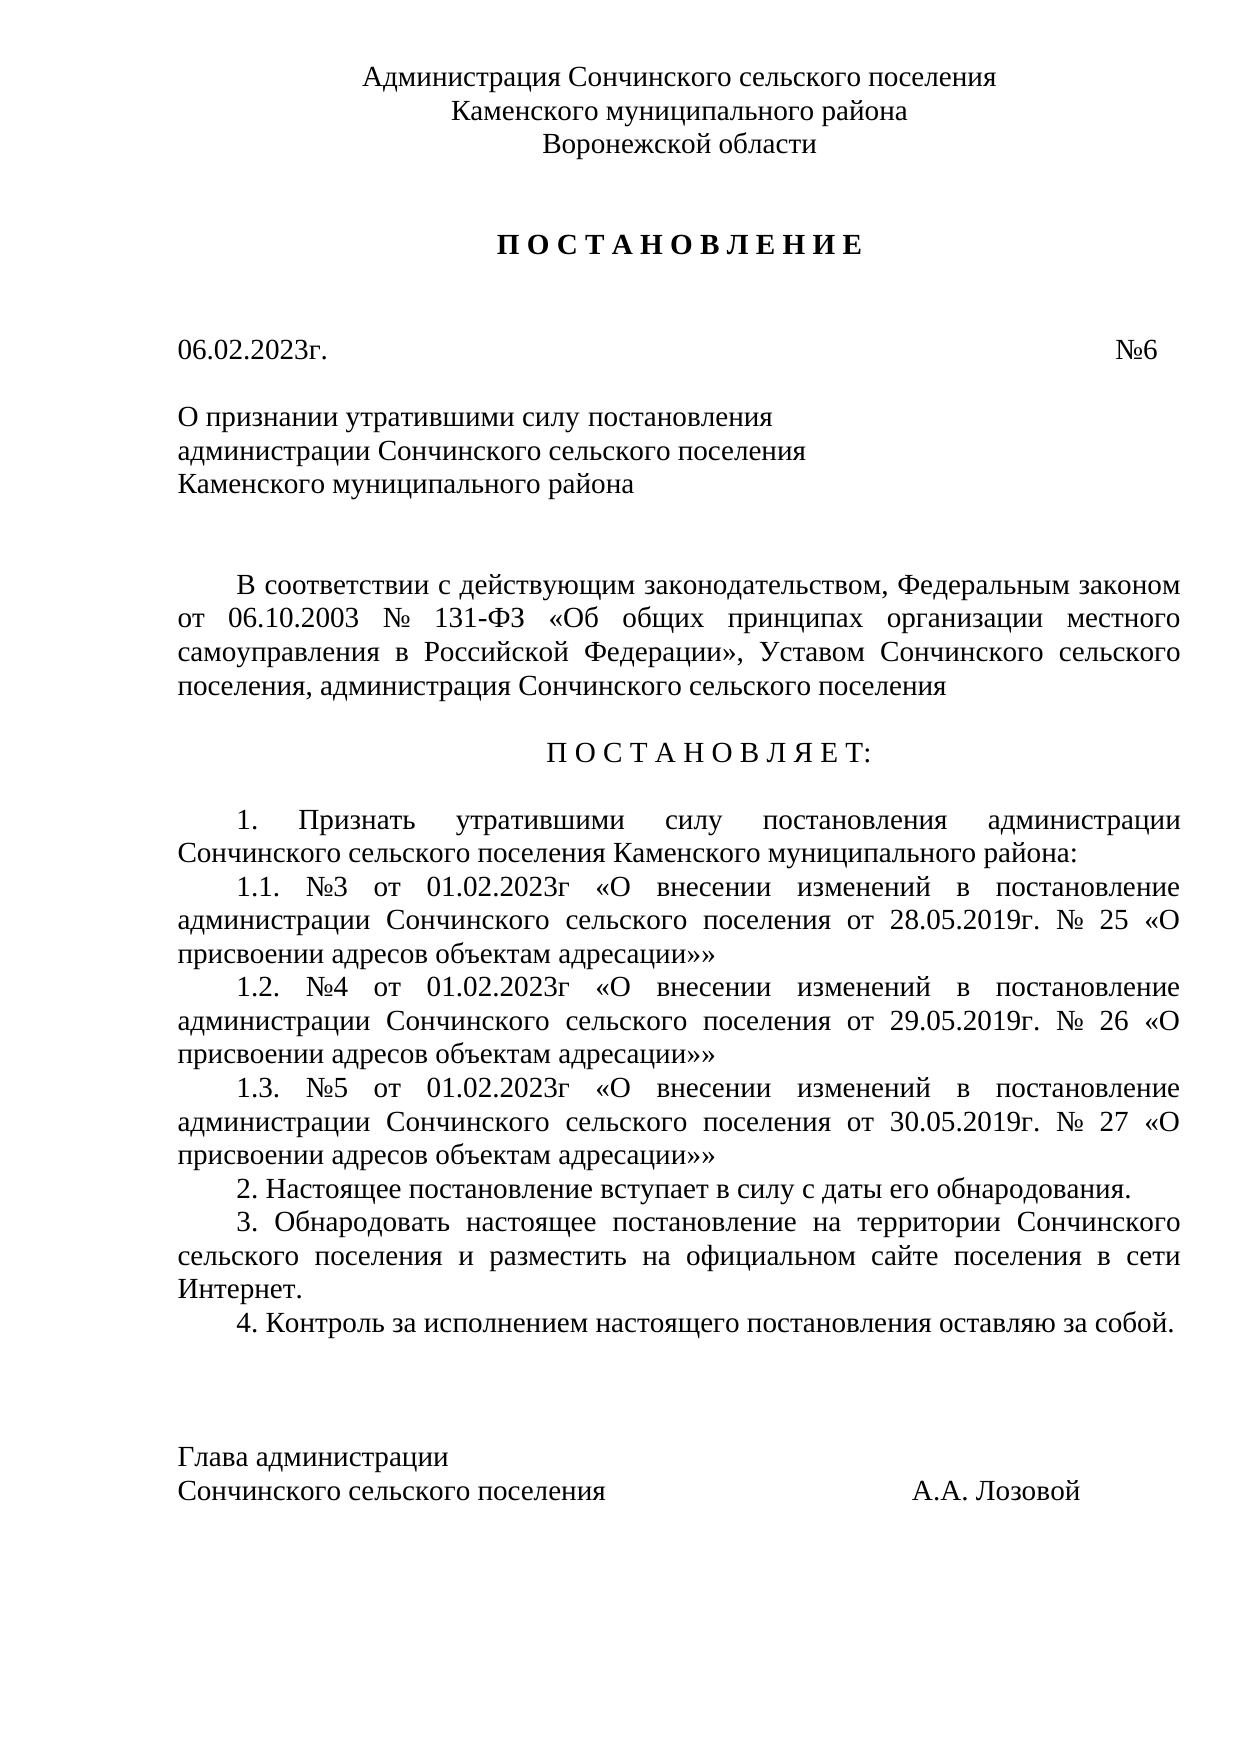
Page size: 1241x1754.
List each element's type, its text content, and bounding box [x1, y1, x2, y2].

text 1.3. №5 от 01.02.2023г «О внесении изменений в постановление администрации Сончинского сельского поселения от 30.05.2019г. № 27 «О присвоении адресов объектам адресации»» [177, 1070, 1181, 1171]
text Каменского муниципального района [177, 93, 1181, 126]
text 1. Признать утратившими силу постановления администрации Сончинского сельского поселения Каменского муниципального района: [177, 802, 1181, 869]
text 1.1. №3 от 01.02.2023г «О внесении изменений в постановление администрации Сончинского сельского поселения от 28.05.2019г. № 25 «О присвоении адресов объектам адресации»» [177, 869, 1181, 969]
text 1.2. №4 от 01.02.2023г «О внесении изменений в постановление администрации Сончинского сельского поселения от 29.05.2019г. № 26 «О присвоении адресов объектам адресации»» [177, 969, 1181, 1070]
text 3. Обнародовать настоящее постановление на территории Сончинского сельского поселения и разместить на официальном сайте поселения в сети Интернет. [177, 1204, 1181, 1305]
text П О С Т А Н О В Л Е Н И Е [177, 227, 1181, 260]
text Каменского муниципального района [177, 466, 1181, 500]
text Администрация Сончинского сельского поселения [177, 59, 1181, 93]
text Глава администрации [177, 1439, 1181, 1473]
text 4. Контроль за исполнением настоящего постановления оставляю за собой. [236, 1305, 1181, 1338]
text 2. Настоящее постановление вступает в силу с даты его обнародования. [177, 1171, 1181, 1204]
text О признании утратившими силу постановления [177, 399, 1181, 433]
text Сончинского сельского поселения А.А. Лозовой [177, 1473, 1181, 1506]
text П О С Т А Н О В Л Я Е Т: [177, 735, 1181, 768]
text В соответствии с действующим законодательством, Федеральным законом от 06.10.2003 № 131-ФЗ «Об общих принципах организации местного самоуправления в Российской Федерации», Уставом Сончинского сельского поселения, администрация Сончинского сельского поселения [177, 567, 1181, 701]
text 06.02.2023г. №6 [177, 332, 1181, 366]
text Воронежской области [177, 126, 1181, 160]
text администрации Сончинского сельского поселения [177, 433, 1181, 466]
